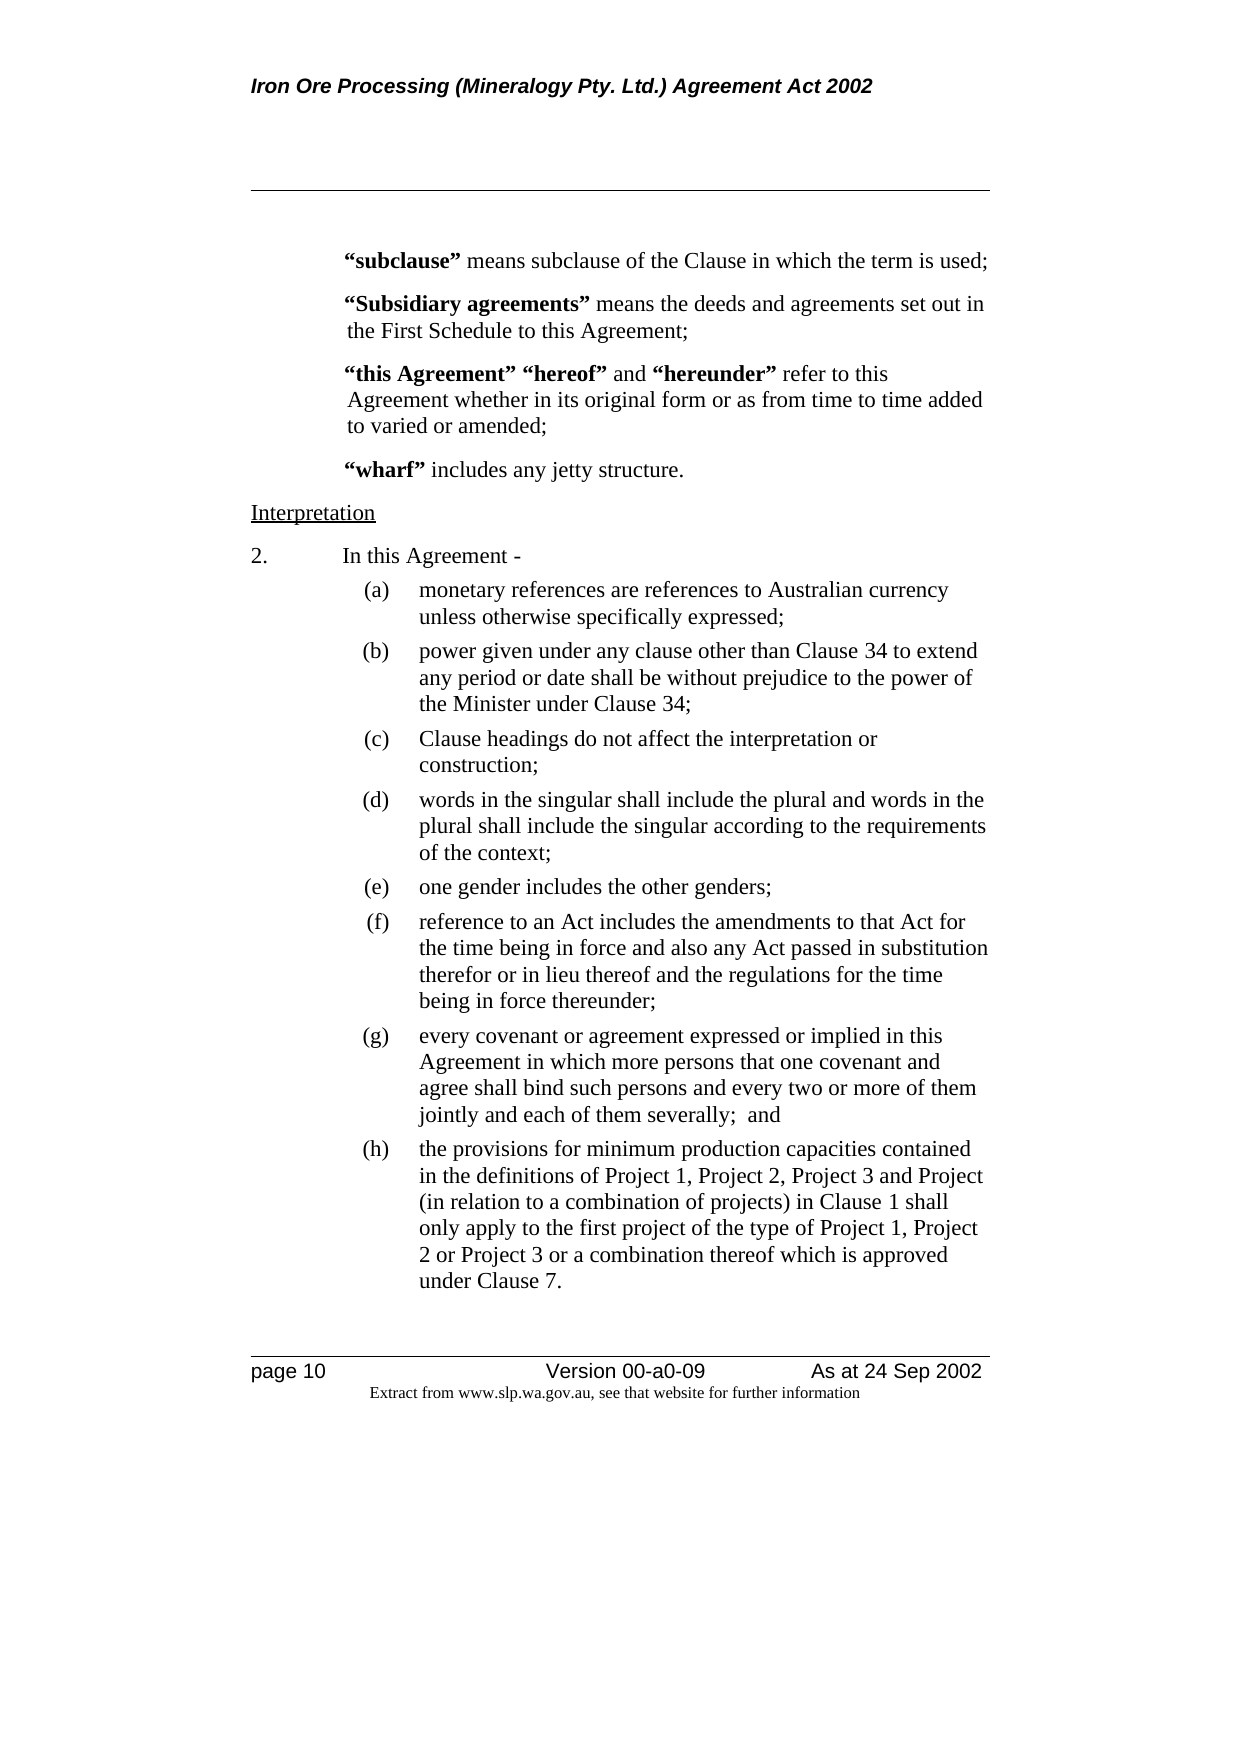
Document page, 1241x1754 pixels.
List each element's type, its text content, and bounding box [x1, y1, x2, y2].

text (e) one gender includes the other genders; [251, 873, 990, 899]
text (f) reference to an Act includes the amendments to that Act for the time being in force and also any Act passed in substitution therefor or in lieu thereof and the regulations for the time being in force thereunder; [251, 908, 990, 1013]
text “this Agreement” “hereof” and “hereunder” refer to this Agreement whether in its original form or as from time to time added to varied or amended; [251, 360, 990, 439]
subtitle Interpretation [251, 499, 990, 525]
text (h) the provisions for minimum production capacities contained in the definitions of Project 1, Project 2, Project 3 and Project (in relation to a combination of projects) in Clause 1 shall only apply to the first project of the type of Project 1, Project 2 or Project 3 or a combination thereof which is approved under Clause 7. [251, 1135, 990, 1293]
text (d) words in the singular shall include the plural and words in the plural shall include the singular according to the requirements of the context; [251, 786, 990, 865]
text (c) Clause headings do not affect the interpretation or construction; [251, 725, 990, 777]
text (b) power given under any clause other than Clause 34 to extend any period or date shall be without prejudice to the power of the Minister under Clause 34; [251, 637, 990, 716]
text “Subsidiary agreements” means the deeds and agreements set out in the First Schedule to this Agreement; [251, 291, 990, 343]
text (a) monetary references are references to Australian currency unless otherwise specifically expressed; [251, 576, 990, 629]
text (g) every covenant or agreement expressed or implied in this Agreement in which more persons that one covenant and agree shall bind such persons and every two or more of them jointly and each of them severally; and [251, 1022, 990, 1127]
text “subclause” means subclause of the Clause in which the term is used; [251, 247, 990, 274]
text 2. In this Agreement - [251, 542, 990, 568]
text “wharf” includes any jetty structure. [251, 456, 990, 482]
